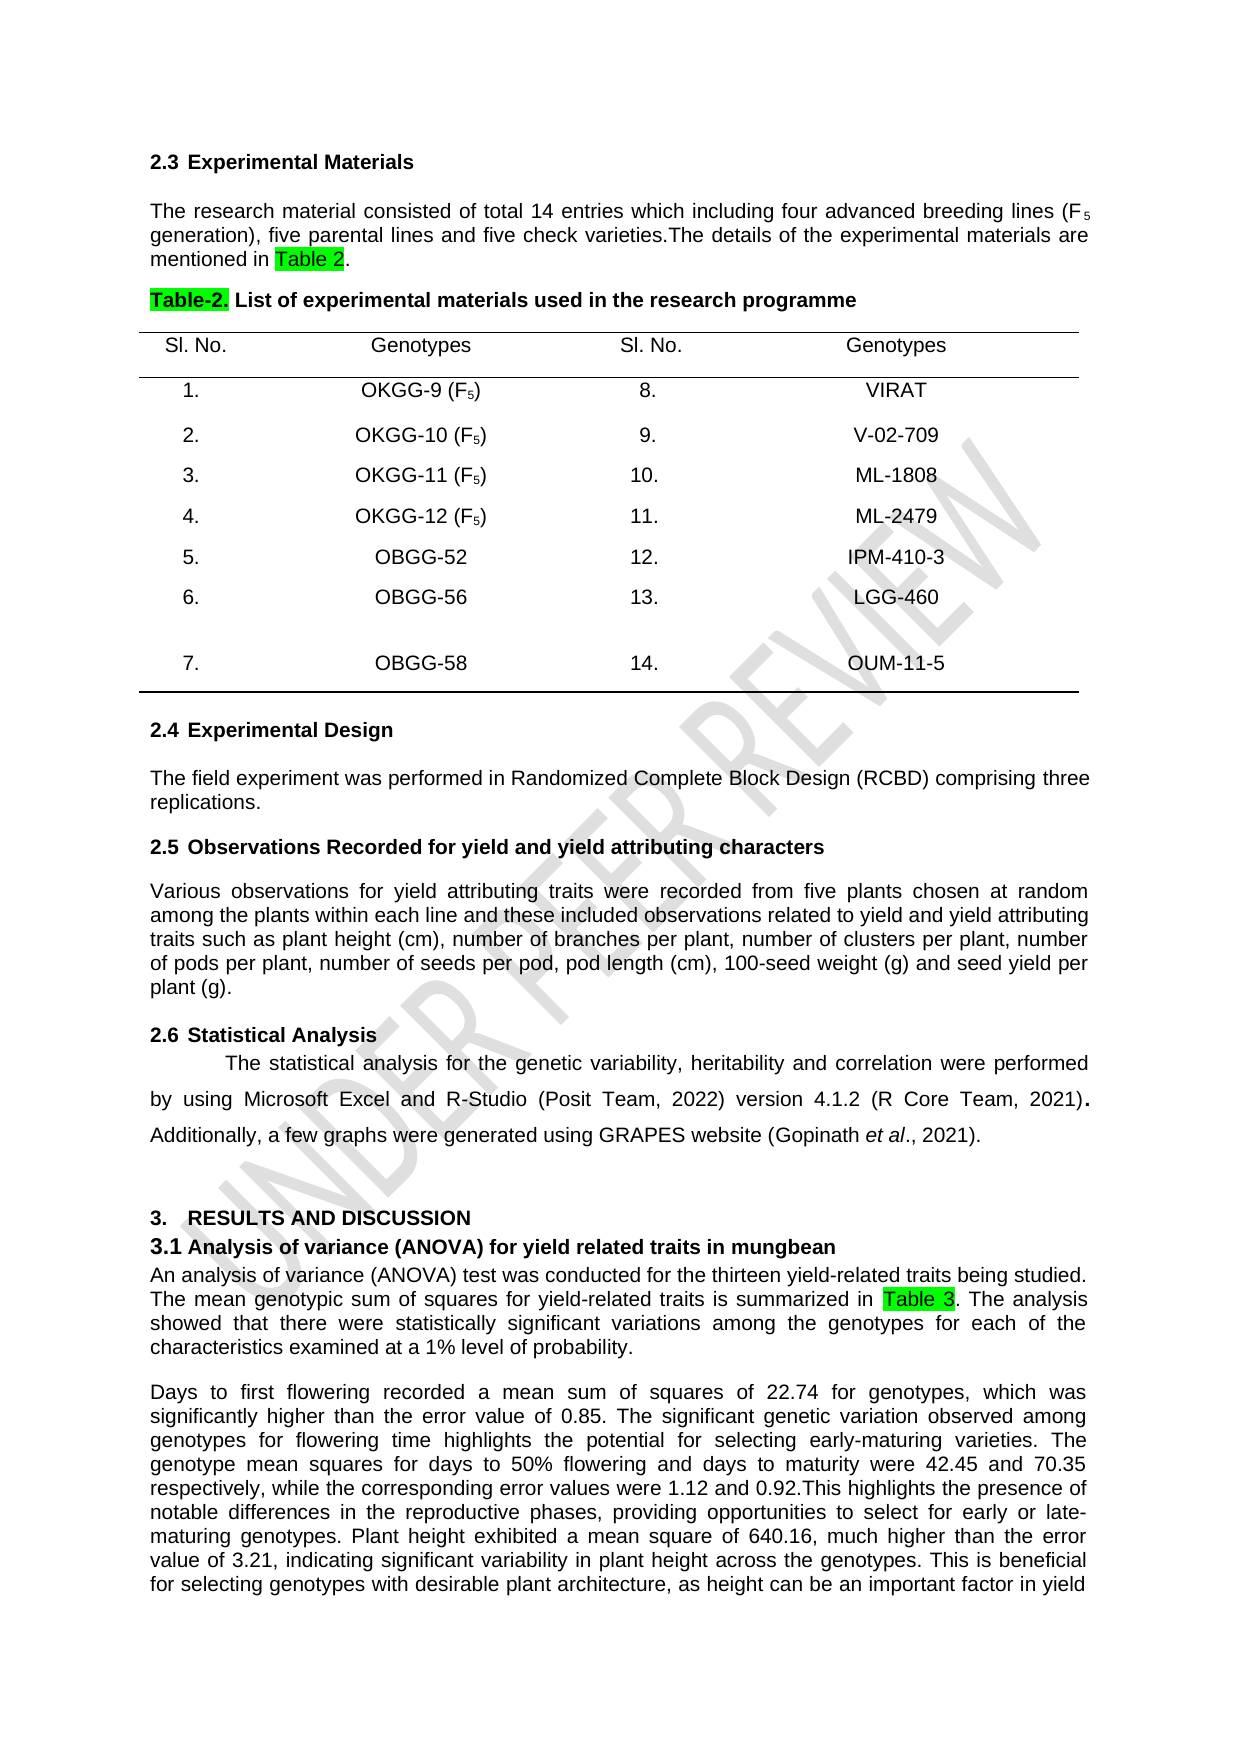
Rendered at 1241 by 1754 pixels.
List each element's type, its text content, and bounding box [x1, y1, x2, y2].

table_cell IPM-410-3 [713, 545, 1079, 585]
table_cell ML-2479 [713, 504, 1079, 544]
table_cell [589, 463, 713, 504]
text Various observations for yield attributing traits were recorded from five plants chosen at random among the plants within each line and these included observations related to yield and yield attributing traits such as plant height (cm), number of branches per plant, number of clusters per plant, number of pods per plant, number of seeds per pod, pod length (cm), 100-seed weight (g) and seed yield per plant (g). [150, 879, 1090, 999]
list Analysis of variance (ANOVA) for yield related traits in mungbean [150, 1233, 1090, 1259]
table_cell OKGG-12 (F5) [253, 504, 589, 544]
table_cell [589, 626, 713, 691]
table_header Genotypes [713, 333, 1079, 377]
table_cell [589, 504, 713, 544]
table_header Genotypes [253, 333, 589, 377]
table_cell [589, 585, 713, 626]
list Statistical Analysis [150, 1023, 1090, 1047]
list Experimental Design [150, 717, 1090, 741]
text The statistical analysis for the genetic variability, heritability and correlation were performed by using Microsoft Excel and R-Studio (Posit Team, 2022) version 4.1.2 (R Core Team, 2021). Additionally, a few graphs were generated using GRAPES website (Gopinath et al., 2021). [150, 1051, 1090, 1146]
table_cell OBGG-52 [253, 545, 589, 585]
table_cell [139, 626, 253, 691]
table_cell OKGG-11 (F5) [253, 463, 589, 504]
table_cell LGG-460 [713, 585, 1079, 626]
table_cell [589, 378, 713, 423]
table_cell [139, 463, 253, 504]
table_cell [139, 585, 253, 626]
list Observations Recorded for yield and yield attributing characters [150, 834, 1090, 858]
table_cell OUM-11-5 [713, 626, 1079, 691]
table_cell [139, 504, 253, 544]
table_cell [139, 423, 253, 463]
table_header Sl. No. [139, 333, 253, 377]
text Table-2. List of experimental materials used in the research programme [150, 287, 1090, 311]
table_cell V-02-709 [713, 423, 1079, 463]
table_cell OBGG-58 [253, 626, 589, 691]
table_cell [139, 545, 253, 585]
table_cell OKGG-9 (F5) [253, 378, 589, 423]
table_cell [589, 545, 713, 585]
table_header Sl. No. [589, 333, 713, 377]
text The field experiment was performed in Randomized Complete Block Design (RCBD) comprising three replications. [150, 766, 1090, 814]
table_cell [139, 378, 253, 423]
list Experimental Materials [150, 150, 1090, 174]
table_cell VIRAT [713, 378, 1079, 423]
table_cell OBGG-56 [253, 585, 589, 626]
table_cell [589, 423, 713, 463]
list RESULTS AND DISCUSSION [150, 1205, 1090, 1229]
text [150, 1380, 1088, 1595]
table_cell ML-1808 [713, 463, 1079, 504]
table_cell OKGG-10 (F5) [253, 423, 589, 463]
list An analysis of variance (ANOVA) test was conducted for the thirteen yield-related traits being studied. The mean genotypic sum of squares for yield-related traits is summarized in Table 3. The analysis showed that there were statistically significant variations among the genotypes for each of the characteristics examined at a 1% level of probability. [150, 1263, 1088, 1359]
text The research material consisted of total 14 entries which including four advanced breeding lines (F5 generation), five parental lines and five check varieties.The details of the experimental materials are mentioned in Table 2. [150, 199, 1090, 271]
